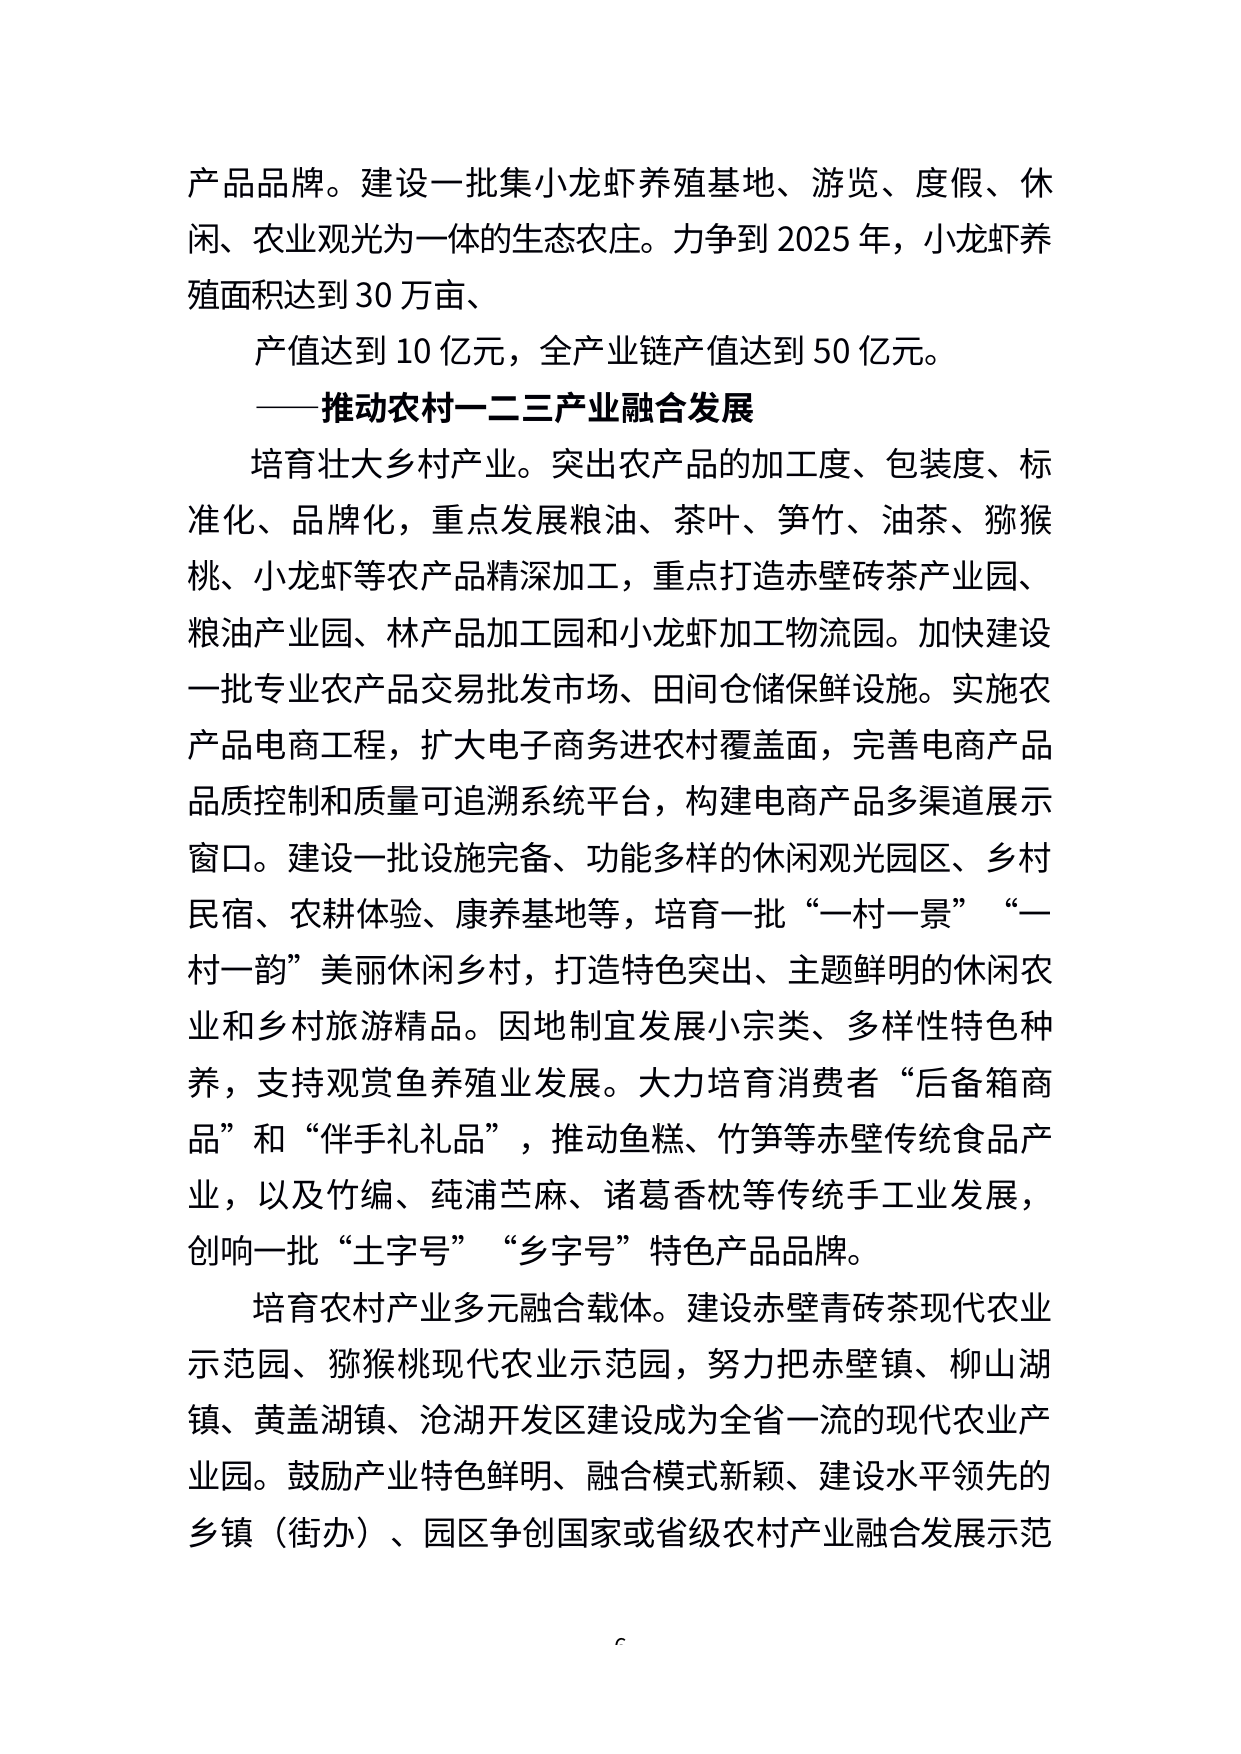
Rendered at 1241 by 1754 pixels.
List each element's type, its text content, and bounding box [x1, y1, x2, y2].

text 培育壮大乡村产业。突出农产品的加工度、包装度、标准化、品牌化，重点发展粮油、茶叶、笋竹、油茶、猕猴桃、小龙虾等农产品精深加工，重点打造赤壁砖茶产业园、粮油产业园、林产品加工园和小龙虾加工物流园。加快建设一批专业农产品交易批发市场、田间仓储保鲜设施。实施农产品电商工程，扩大电子商务进农村覆盖面，完善电商产品品质控制和质量可追溯系统平台，构建电商产品多渠道展示窗口。建设一批设施完备、功能多样的休闲观光园区、乡村民宿、农耕体验、康养基地等，培育一批“一村一景”“一村一韵”美丽休闲乡村，打造特色突出、主题鲜明的休闲农业和乡村旅游精品。因地制宜发展小宗类、多样性特色种养，支持观赏鱼养殖业发展。大力培育消费者“后备箱商品”和“伴手礼礼品”，推动鱼糕、竹笋等赤壁传统食品产业，以及竹编、莼浦苎麻、诸葛香枕等传统手工业发展， 创响一批“土字号”“乡字号”特色产品品牌。 [187, 431, 1053, 1275]
text 产值达到 10 亿元，全产业链产值达到 50 亿元。 [187, 319, 1053, 375]
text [187, 1275, 1053, 1556]
text 产品品牌。建设一批集小龙虾养殖基地、游览、度假、休闲、农业观光为一体的生态农庄。力争到 2025 年，小龙虾养殖面积达到 30 万亩、 [187, 150, 1053, 319]
subtitle ——推动农村一二三产业融合发展 [187, 375, 1053, 431]
